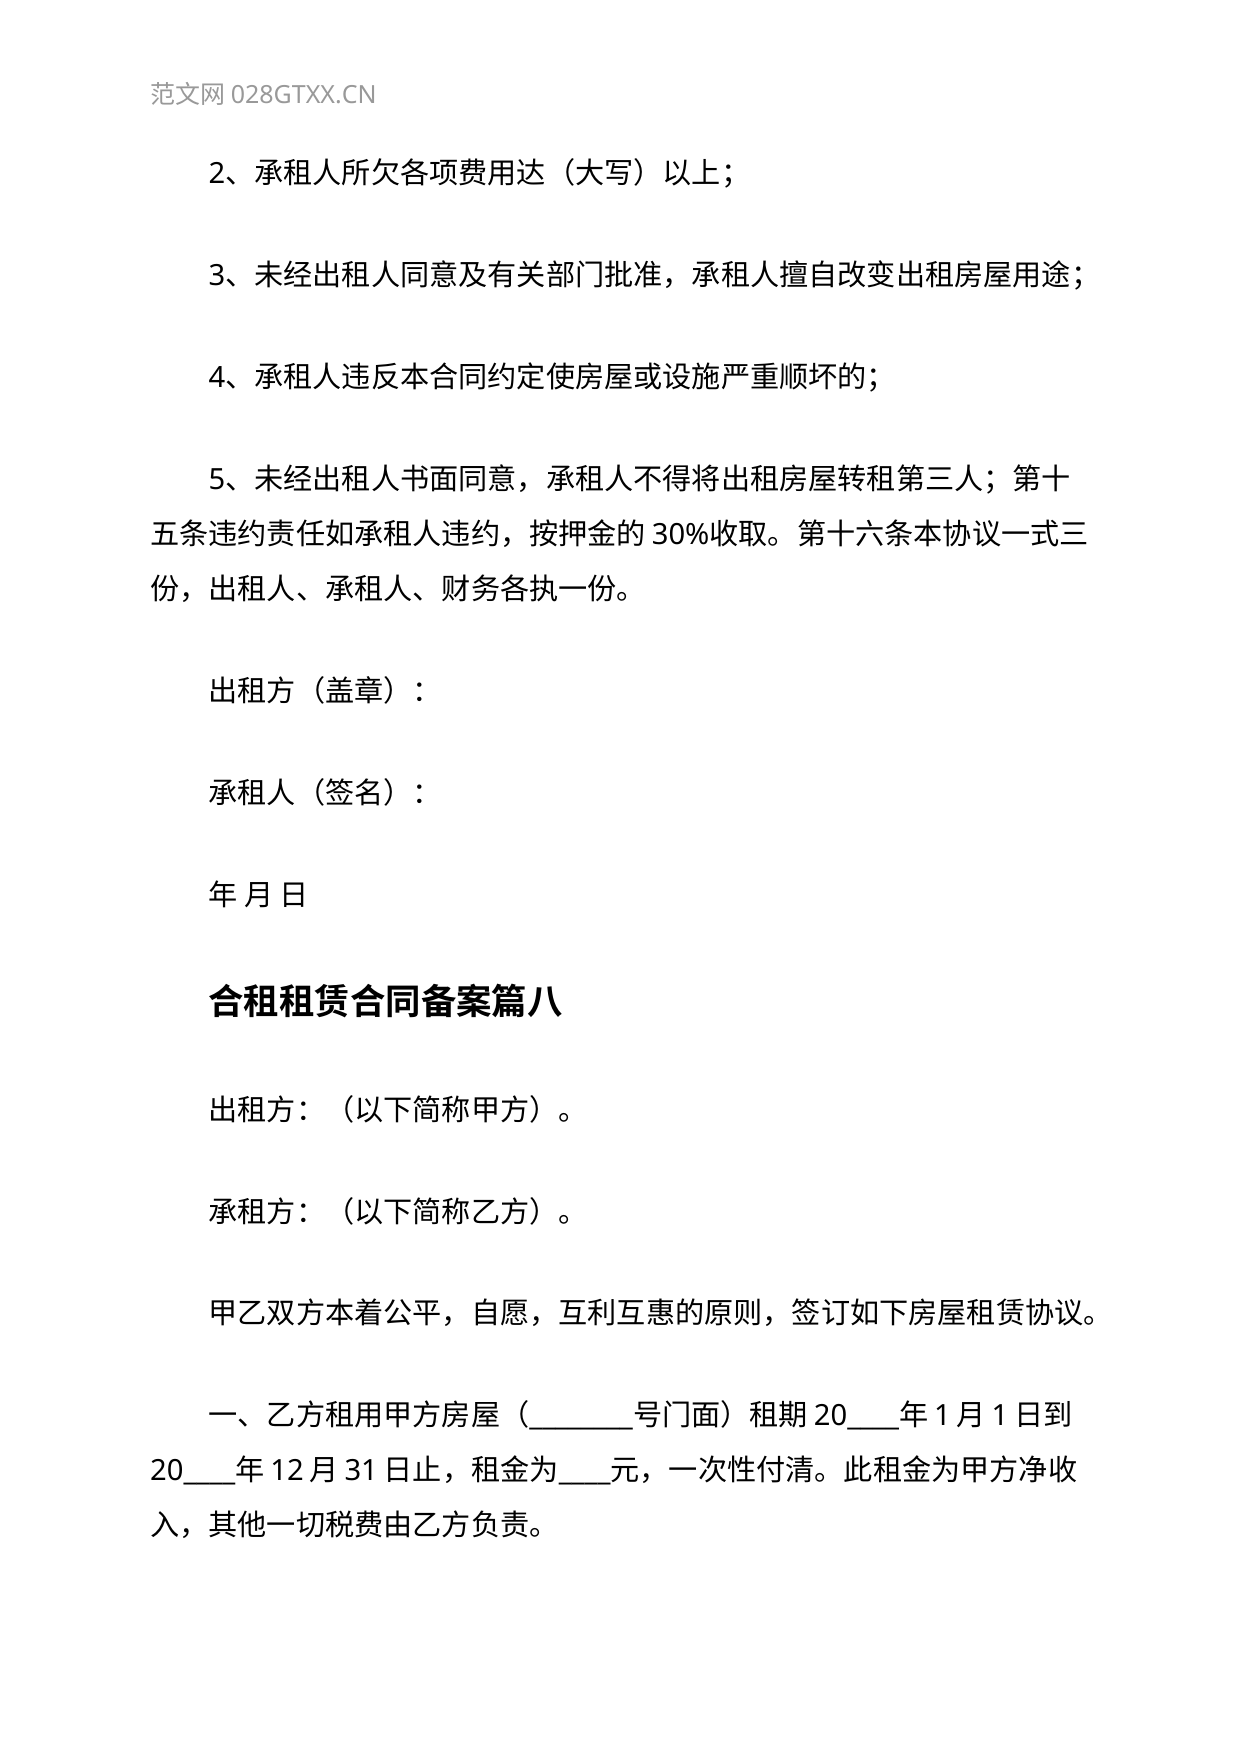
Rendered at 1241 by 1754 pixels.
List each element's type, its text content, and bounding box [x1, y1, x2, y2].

text 5、未经出租人书面同意，承租人不得将出租房屋转租第三人；第十五条违约责任如承租人违约，按押金的30%收取。第十六条本协议一式三份，出租人、承租人、财务各执一份。 [150, 456, 1090, 608]
text 2、承租人所欠各项费用达（大写）以上； [150, 150, 1090, 192]
text 4、承租人违反本合同约定使房屋或设施严重顺坏的； [150, 354, 1090, 396]
text 年 月 日 [150, 871, 1090, 913]
text 承租方：（以下简称乙方）。 [150, 1188, 1090, 1231]
text 甲乙双方本着公平，自愿，互利互惠的原则，签订如下房屋租赁协议。 [150, 1290, 1090, 1332]
text 一、乙方租用甲方房屋（________号门面）租期20____年1月1日到20____年12月31日止，租金为____元，一次性付清。此租金为甲方净收入，其他一切税费由乙方负责。 [150, 1392, 1090, 1544]
text 3、未经出租人同意及有关部门批准，承租人擅自改变出租房屋用途； [150, 252, 1090, 294]
text 出租方：（以下简称甲方）。 [150, 1086, 1090, 1129]
text 出租方（盖章）： [150, 668, 1090, 710]
text 合租租赁合同备案篇八 [150, 973, 1090, 1024]
text 承租人（签名）： [150, 769, 1090, 812]
